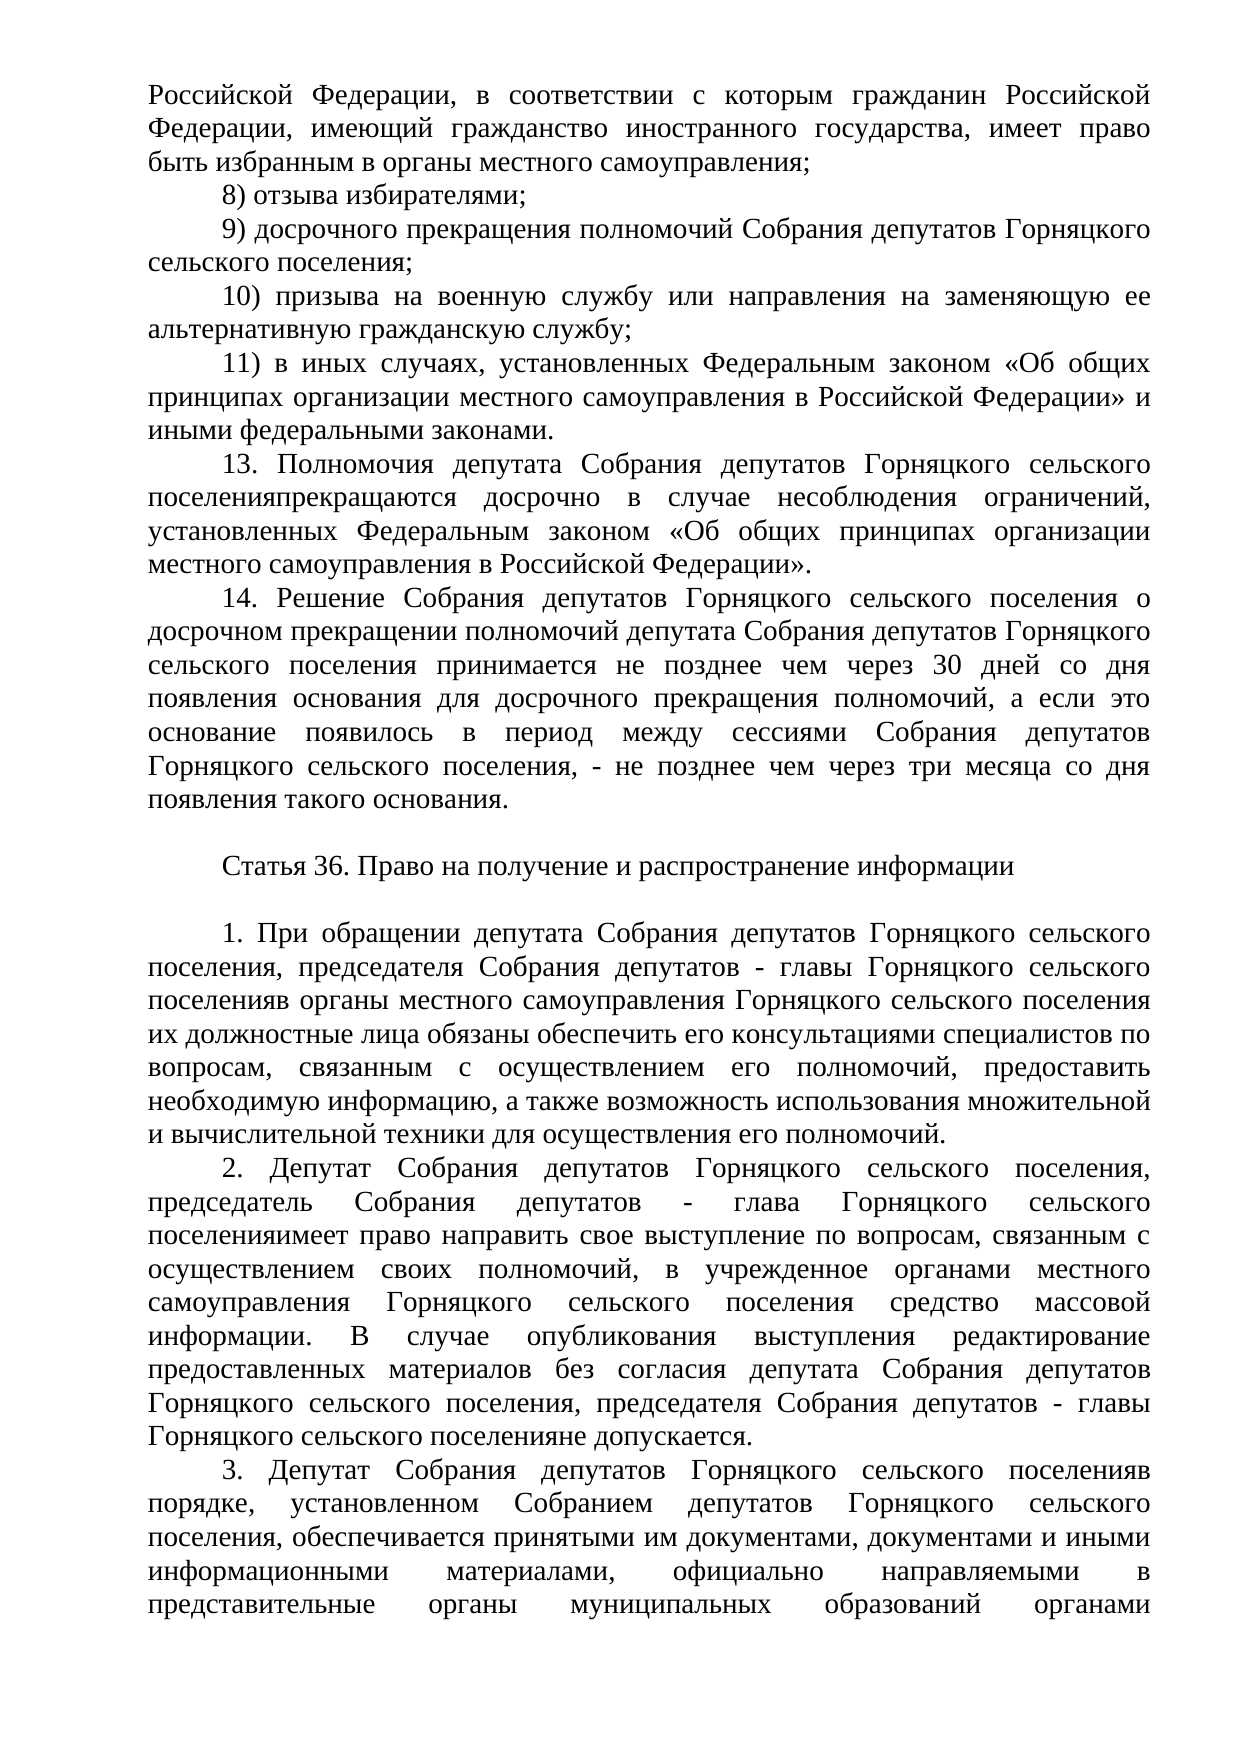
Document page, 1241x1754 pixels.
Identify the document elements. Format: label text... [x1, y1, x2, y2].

text 10) призыва на военную службу или направления на заменяющую ее альтернативную гражданскую службу; [148, 278, 1152, 345]
text 11) в иных случаях, установленных Федеральным законом «Об общих принципах организации местного самоуправления в Российской Федерации» и иными федеральными законами. [148, 345, 1152, 446]
text 14. Решение Собрания депутатов Горняцкого сельского поселения о досрочном прекращении полномочий депутата Собрания депутатов Горняцкого сельского поселения принимается не позднее чем через 30 дней со дня появления основания для досрочного прекращения полномочий, а если это основание появилось в период между сессиями Собрания депутатов Горняцкого сельского поселения, - не позднее чем через три месяца со дня появления такого основания. [148, 580, 1152, 815]
text 2. Депутат Собрания депутатов Горняцкого сельского поселения, председатель Собрания депутатов - глава Горняцкого сельского поселенияимеет право направить свое выступление по вопросам, связанным с осуществлением своих полномочий, в учрежденное органами местного самоуправления Горняцкого сельского поселения средство массовой информации. В случае опубликования выступления редактирование предоставленных материалов без согласия депутата Собрания депутатов Горняцкого сельского поселения, председателя Собрания депутатов - главы Горняцкого сельского поселенияне допускается. [148, 1150, 1152, 1452]
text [148, 1452, 1152, 1620]
text 9) досрочного прекращения полномочий Собрания депутатов Горняцкого сельского поселения; [148, 211, 1152, 278]
text Статья 36. Право на получение и распространение информации [148, 848, 1152, 882]
text 1. При обращении депутата Собрания депутатов Горняцкого сельского поселения, председателя Собрания депутатов - главы Горняцкого сельского поселенияв органы местного самоуправления Горняцкого сельского поселения их должностные лица обязаны обеспечить его консультациями специалистов по вопросам, связанным с осуществлением его полномочий, предоставить необходимую информацию, а также возможность использования множительной и вычислительной техники для осуществления его полномочий. [148, 915, 1152, 1150]
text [148, 77, 1152, 177]
text 8) отзыва избирателями; [148, 177, 1152, 211]
text 13. Полномочия депутата Собрания депутатов Горняцкого сельского поселенияпрекращаются досрочно в случае несоблюдения ограничений, установленных Федеральным законом «Об общих принципах организации местного самоуправления в Российской Федерации». [148, 446, 1152, 580]
